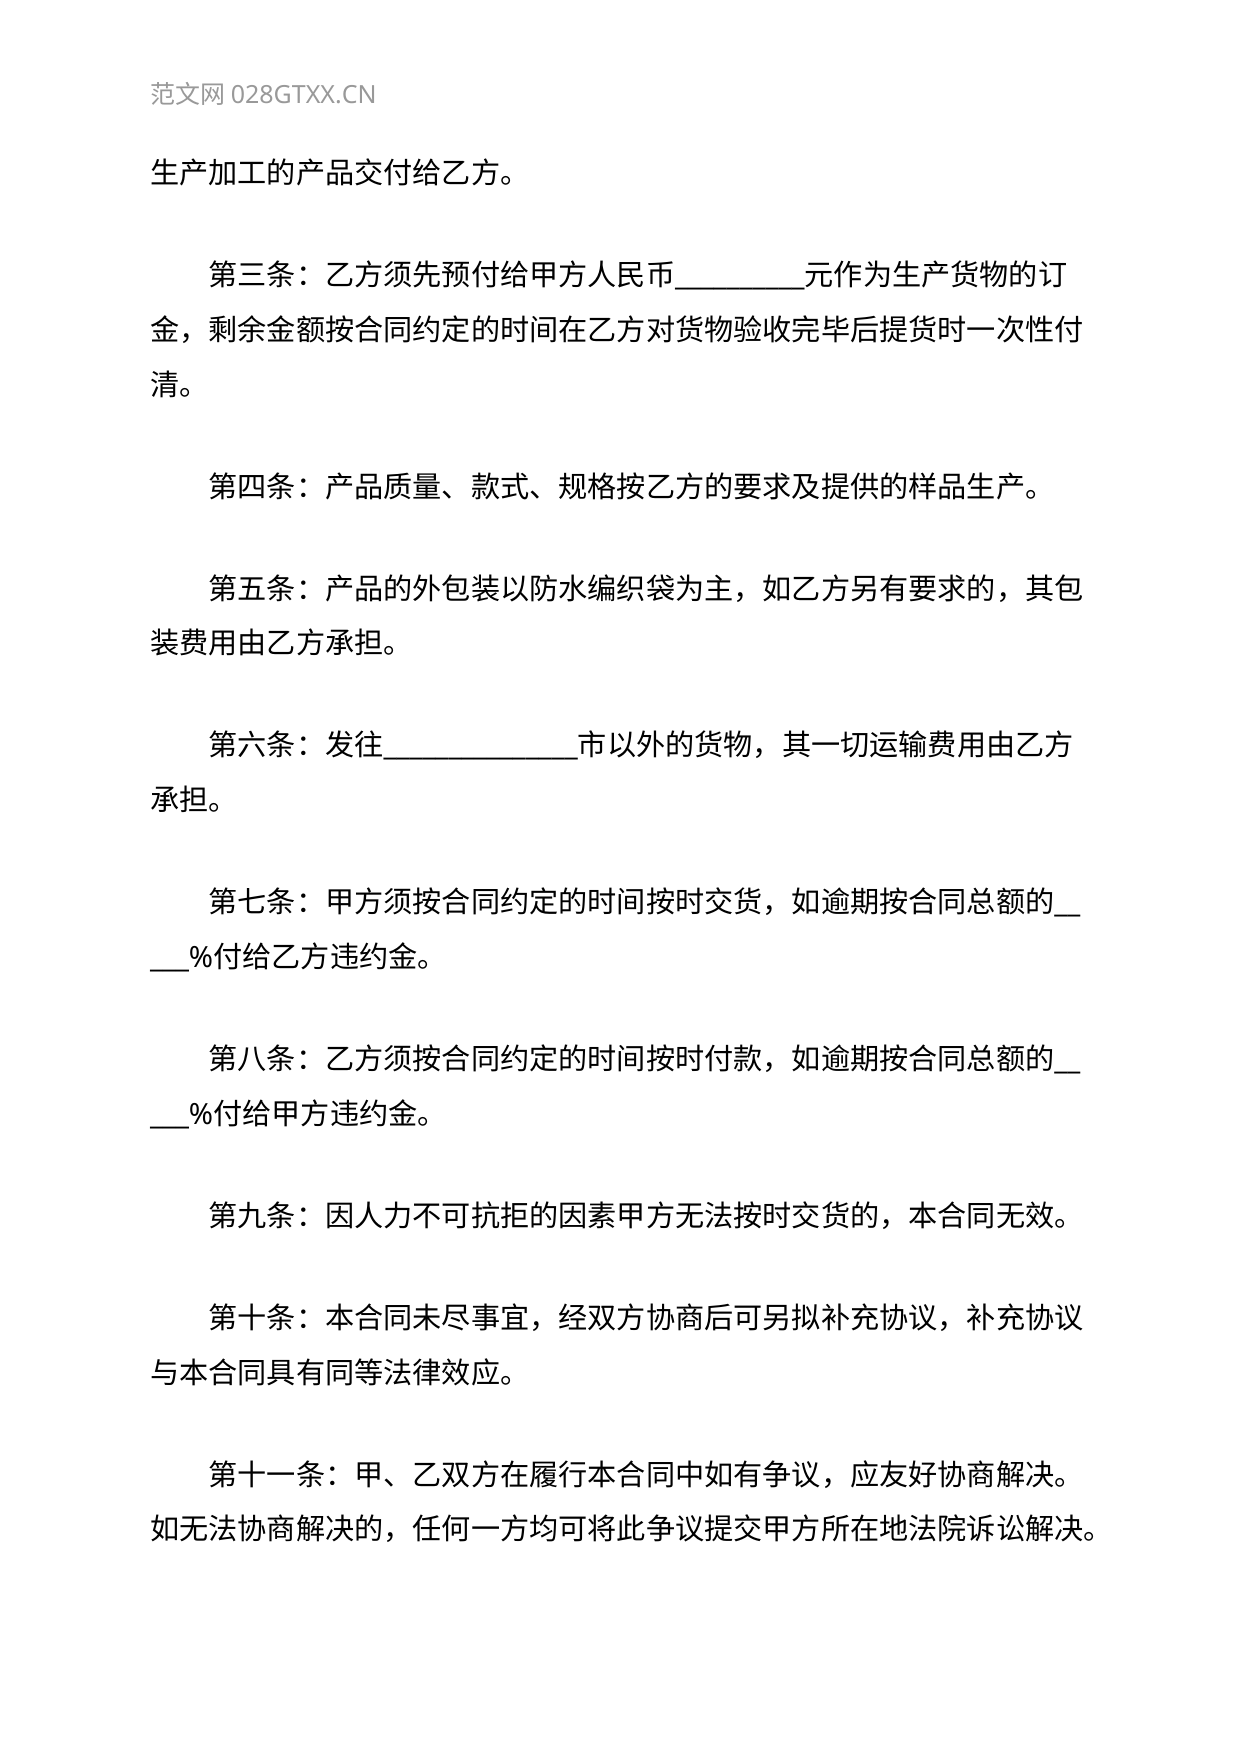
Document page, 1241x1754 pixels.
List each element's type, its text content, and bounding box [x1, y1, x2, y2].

text 第五条：产品的外包装以防水编织袋为主，如乙方另有要求的，其包装费用由乙方承担。 [150, 565, 1090, 662]
text 第四条：产品质量、款式、规格按乙方的要求及提供的样品生产。 [150, 463, 1090, 506]
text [150, 150, 1090, 192]
text 第九条：因人力不可抗拒的因素甲方无法按时交货的，本合同无效。 [150, 1193, 1090, 1235]
text 第十条：本合同未尽事宜，经双方协商后可另拟补充协议，补充协议与本合同具有同等法律效应。 [150, 1294, 1090, 1392]
text 第七条：甲方须按合同约定的时间按时交货，如逾期按合同总额的_____%付给乙方违约金。 [150, 879, 1090, 976]
text 第八条：乙方须按合同约定的时间按时付款，如逾期按合同总额的_____%付给甲方违约金。 [150, 1036, 1090, 1133]
text 第十一条：甲、乙双方在履行本合同中如有争议，应友好协商解决。如无法协商解决的，任何一方均可将此争议提交甲方所在地法院诉讼解决。 [150, 1451, 1090, 1548]
text 第六条：发往_______________市以外的货物，其一切运输费用由乙方承担。 [150, 722, 1090, 819]
text 第三条：乙方须先预付给甲方人民币__________元作为生产货物的订金，剩余金额按合同约定的时间在乙方对货物验收完毕后提货时一次性付清。 [150, 252, 1090, 404]
